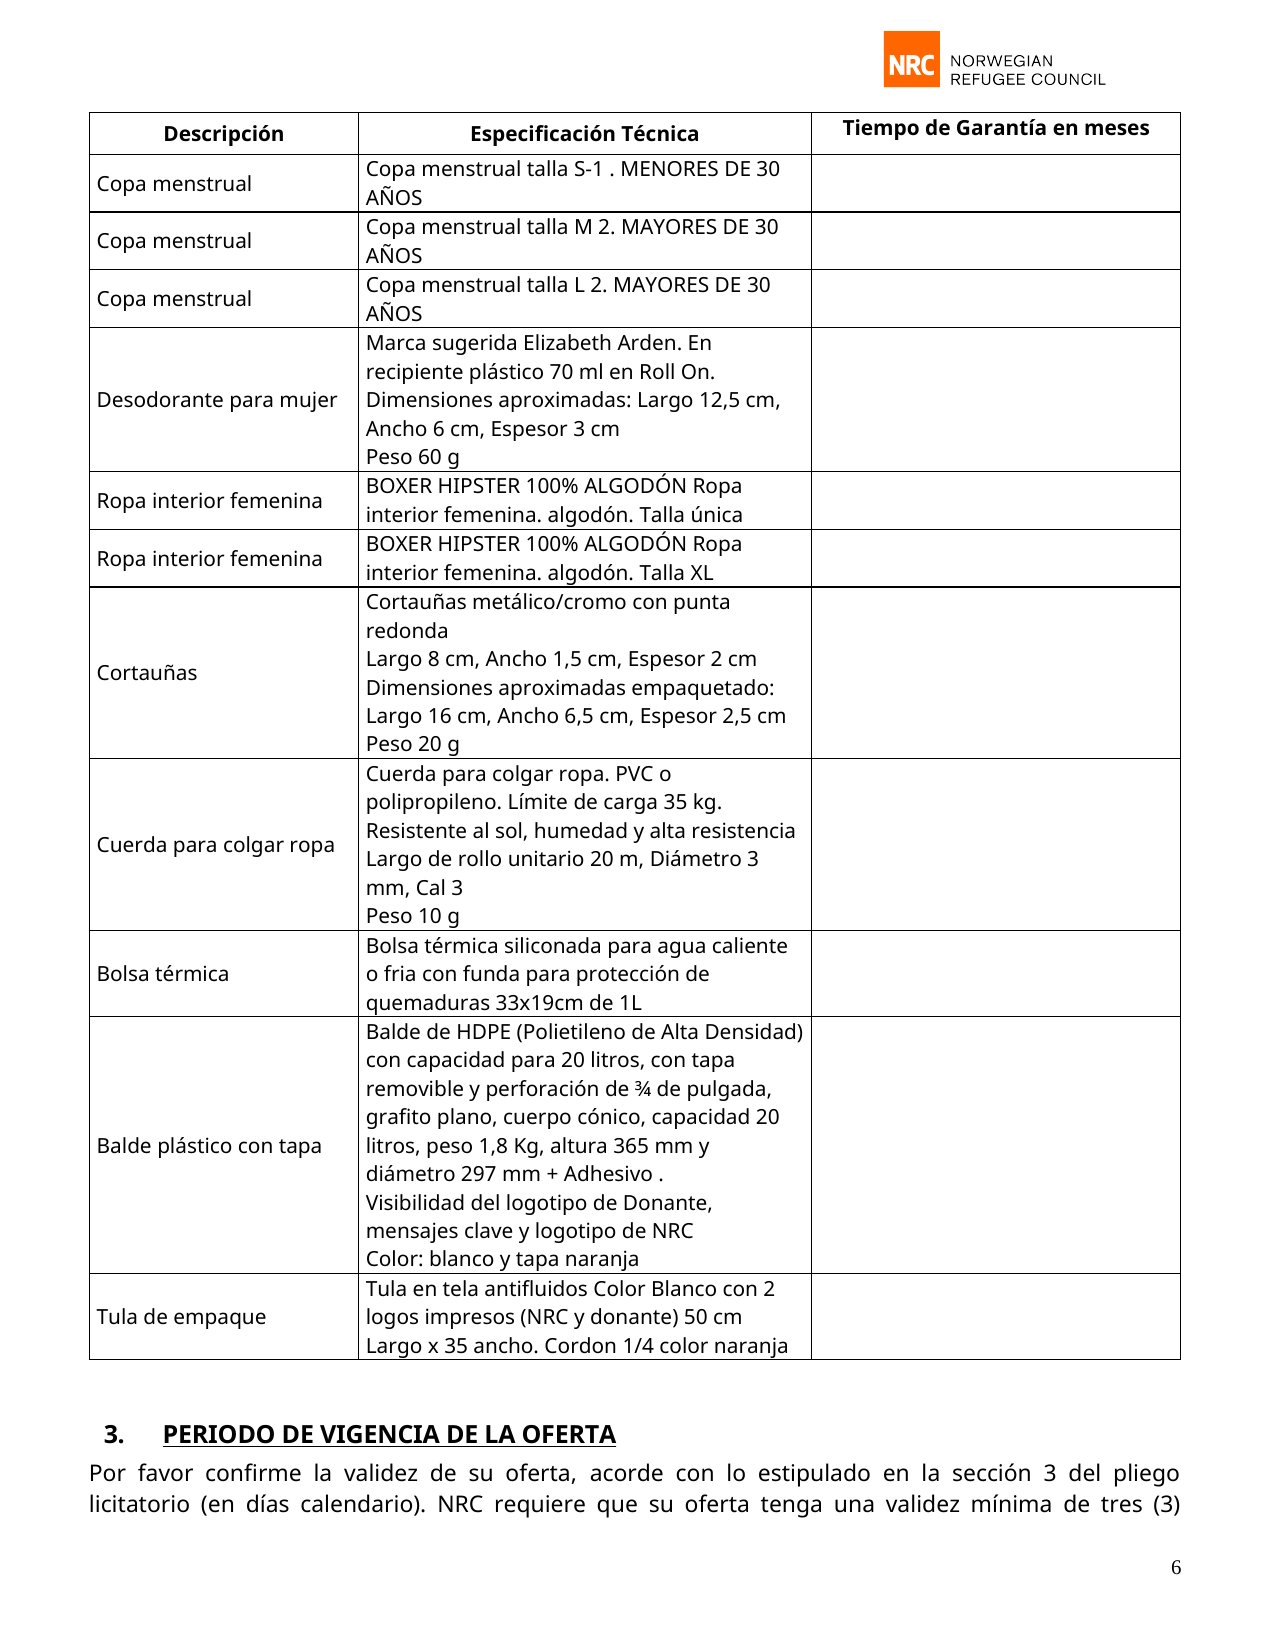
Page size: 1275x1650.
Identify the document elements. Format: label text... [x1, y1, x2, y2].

table_cell Copa menstrual talla L 2. MAYORES DE 30 AÑOS [359, 270, 811, 327]
table_cell BOXER HIPSTER 100% ALGODÓN Ropa interior femenina. algodón. Talla XL [359, 530, 811, 586]
table_cell Copa menstrual talla M 2. MAYORES DE 30 AÑOS [359, 213, 811, 269]
table_cell Desodorante para mujer [90, 328, 358, 471]
table_cell [812, 270, 1180, 327]
table_cell [812, 530, 1180, 586]
table_cell Bolsa térmica siliconada para agua caliente o fria con funda para protección de quemaduras 33x19cm de 1L [359, 931, 811, 1016]
table_cell Ropa interior femenina [90, 472, 358, 528]
table_header Especificación Técnica [359, 113, 811, 153]
table_cell Copa menstrual [90, 155, 358, 211]
table_cell [812, 931, 1180, 1016]
table_cell Tula en tela antifluidos Color Blanco con 2 logos impresos (NRC y donante) 50 cm Largo x 35 ancho. Cordon 1/4 color naranja [359, 1274, 811, 1359]
table_cell Copa menstrual talla S-1 . MENORES DE 30 AÑOS [359, 155, 811, 211]
table_cell [812, 1017, 1180, 1273]
table_cell Balde plástico con tapa [90, 1017, 358, 1273]
table_cell [812, 213, 1180, 269]
table_cell [812, 1274, 1180, 1359]
table_cell Cortauñas [90, 588, 358, 758]
table_cell Bolsa térmica [90, 931, 358, 1016]
table_cell Cuerda para colgar ropa [90, 759, 358, 930]
table_cell [812, 472, 1180, 528]
picture [874, 21, 1116, 94]
table_cell [812, 328, 1180, 471]
table_cell [812, 588, 1180, 758]
table_header Descripción [90, 113, 358, 153]
table_cell Tula de empaque [90, 1274, 358, 1359]
table_cell Marca sugerida Elizabeth Arden. En recipiente plástico 70 ml en Roll On. Dimensiones aproximadas: Largo 12,5 cm, Ancho 6 cm, Espesor 3 cm Peso 60 g [359, 328, 811, 471]
subtitle PERIODO DE VIGENCIA DE LA OFERTA [103, 1417, 1181, 1451]
table_cell Cuerda para colgar ropa. PVC o polipropileno. Límite de carga 35 kg. Resistente al sol, humedad y alta resistencia Largo de rollo unitario 20 m, Diámetro 3 mm, Cal 3 Peso 10 g [359, 759, 811, 930]
table_cell [812, 155, 1180, 211]
table_header Tiempo de Garantía en meses [812, 113, 1180, 153]
table_cell Ropa interior femenina [90, 530, 358, 586]
table_cell Copa menstrual [90, 270, 358, 327]
table_cell Balde de HDPE (Polietileno de Alta Densidad) con capacidad para 20 litros, con tapa removible y perforación de ¾ de pulgada, grafito plano, cuerpo cónico, capacidad 20 litros, peso 1,8 Kg, altura 365 mm y diámetro 297 mm + Adhesivo . Visibilidad del logotipo de Donante, mensajes clave y logotipo de NRC Color: blanco y tapa naranja [359, 1017, 811, 1273]
table_cell [812, 759, 1180, 930]
table_cell Copa menstrual [90, 213, 358, 269]
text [89, 1457, 1181, 1519]
table_cell Cortauñas metálico/cromo con punta redonda Largo 8 cm, Ancho 1,5 cm, Espesor 2 cm Dimensiones aproximadas empaquetado: Largo 16 cm, Ancho 6,5 cm, Espesor 2,5 cm Peso 20 g [359, 588, 811, 758]
table_cell BOXER HIPSTER 100% ALGODÓN Ropa interior femenina. algodón. Talla única [359, 472, 811, 528]
